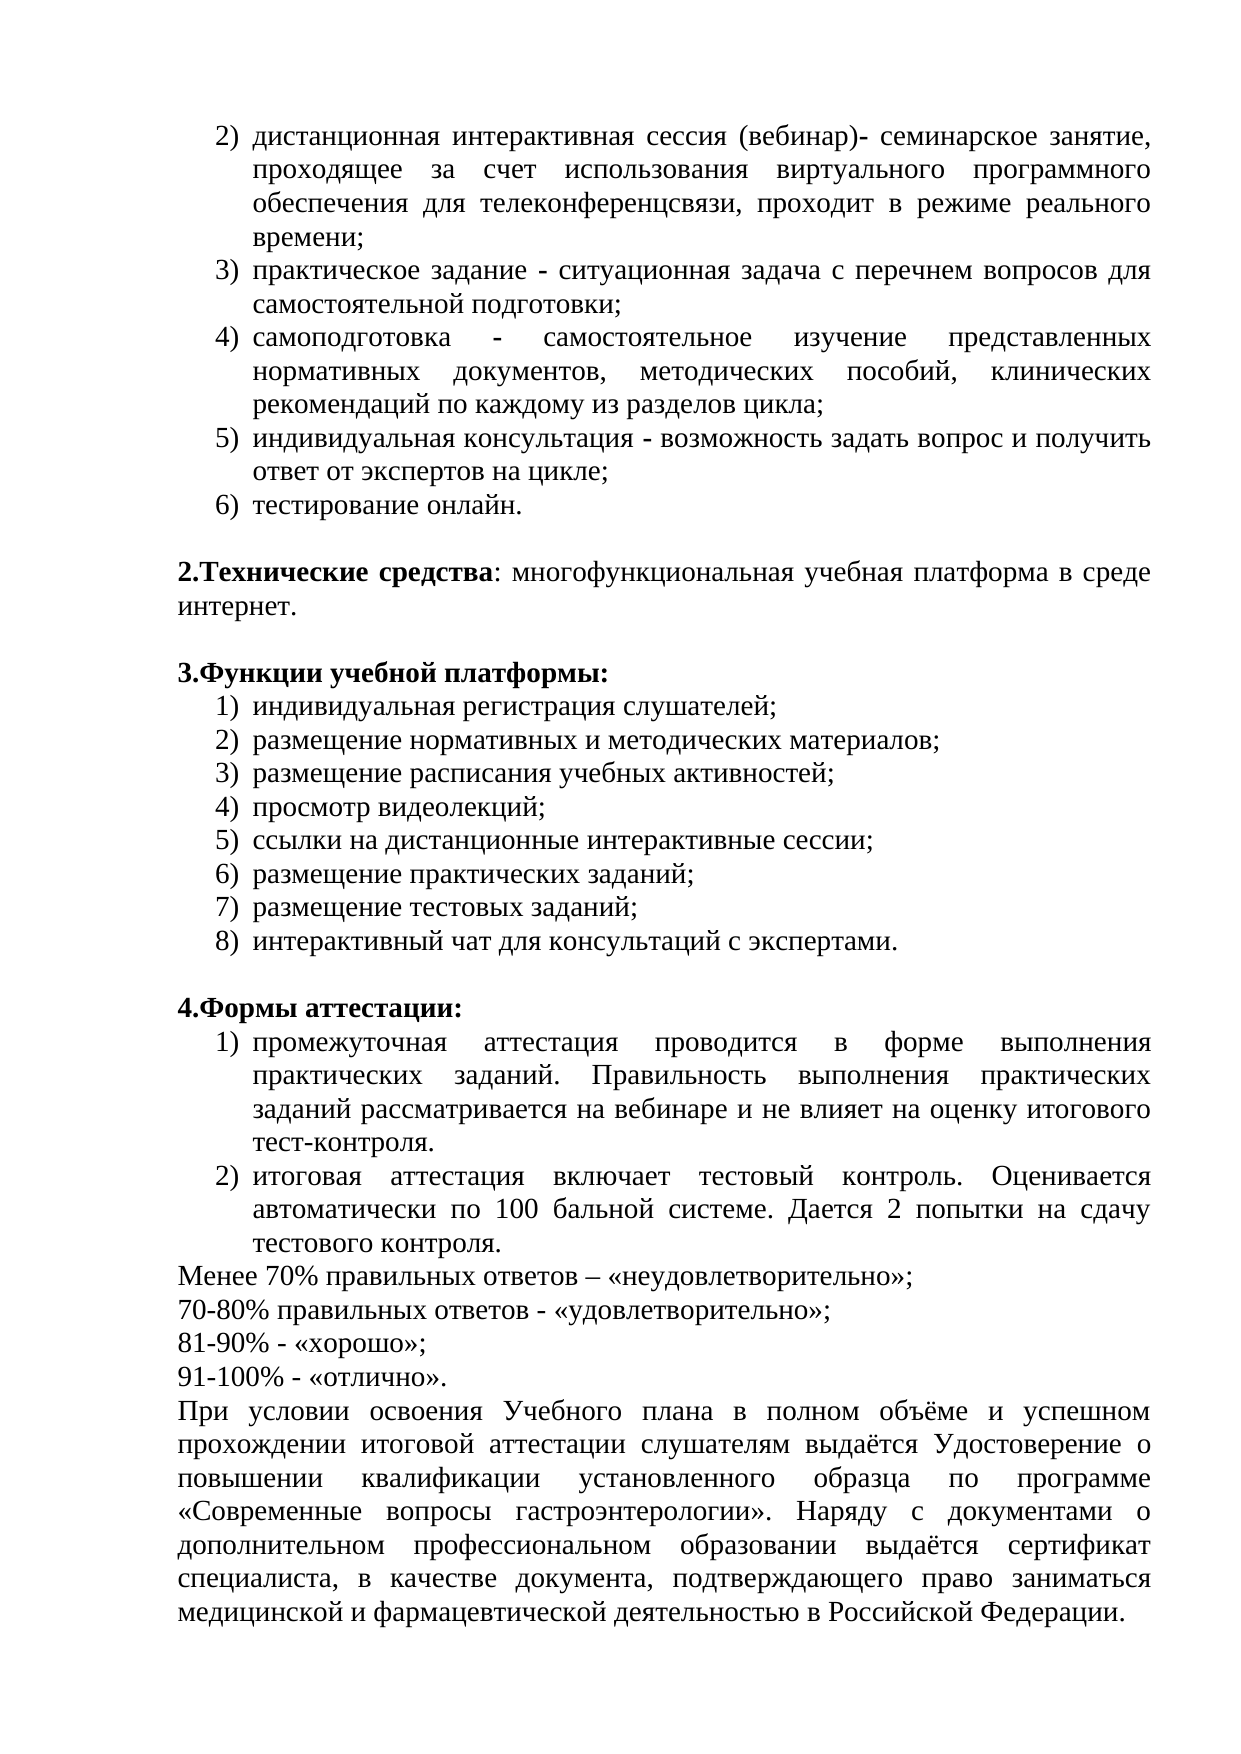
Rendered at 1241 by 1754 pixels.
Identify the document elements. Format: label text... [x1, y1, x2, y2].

list итоговая аттестация включает тестовый контроль. Оценивается автоматически по 100 бальной системе. Дается 2 попытки на сдачу тестового контроля. [215, 1158, 1152, 1258]
list ссылки на дистанционные интерактивные сессии; [215, 822, 1152, 856]
text 70-80% правильных ответов - «удовлетворительно»; [177, 1292, 1152, 1326]
list размещение практических заданий; [215, 856, 1152, 889]
text 91-100% - «отлично». [177, 1359, 1152, 1393]
list индивидуальная регистрация слушателей; [215, 688, 1152, 722]
list тестирование онлайн. [215, 487, 1152, 521]
text 4.Формы аттестации: [177, 990, 1152, 1024]
list интерактивный чат для консультаций с экспертами. [215, 923, 1152, 957]
text 3.Функции учебной платформы: [177, 655, 1152, 688]
list размещение тестовых заданий; [215, 889, 1152, 923]
list самоподготовка - самостоятельное изучение представленных нормативных документов, методических пособий, клинических рекомендаций по каждому из разделов цикла; [215, 319, 1152, 420]
text 81-90% - «хорошо»; [177, 1326, 1152, 1359]
list размещение расписания учебных активностей; [215, 755, 1152, 789]
list промежуточная аттестация проводится в форме выполнения практических заданий. Правильность выполнения практических заданий рассматривается на вебинаре и не влияет на оценку итогового тест-контроля. [215, 1024, 1152, 1158]
text 2.Технические средства: многофункциональная учебная платформа в среде интернет. [177, 554, 1152, 621]
list размещение нормативных и методических материалов; [215, 722, 1152, 755]
text При условии освоения Учебного плана в полном объёме и успешном прохождении итоговой аттестации слушателям выдаётся Удостоверение о повышении квалификации установленного образца по программе «Современные вопросы гастроэнтерологии». Наряду с документами о дополнительном профессиональном образовании выдаётся сертификат специалиста, в качестве документа, подтверждающего право заниматься медицинской и фармацевтической деятельностью в Российской Федерации. [177, 1393, 1152, 1627]
list дистанционная интерактивная сессия (вебинар)- семинарское занятие, проходящее за счет использования виртуального программного обеспечения для телеконференцсвязи, проходит в режиме реального времени; [215, 118, 1152, 252]
text Менее 70% правильных ответов – «неудовлетворительно»; [177, 1258, 1152, 1292]
list индивидуальная консультация - возможность задать вопрос и получить ответ от экспертов на цикле; [215, 420, 1152, 487]
list просмотр видеолекций; [215, 789, 1152, 822]
list практическое задание - ситуационная задача с перечнем вопросов для самостоятельной подготовки; [215, 252, 1152, 319]
